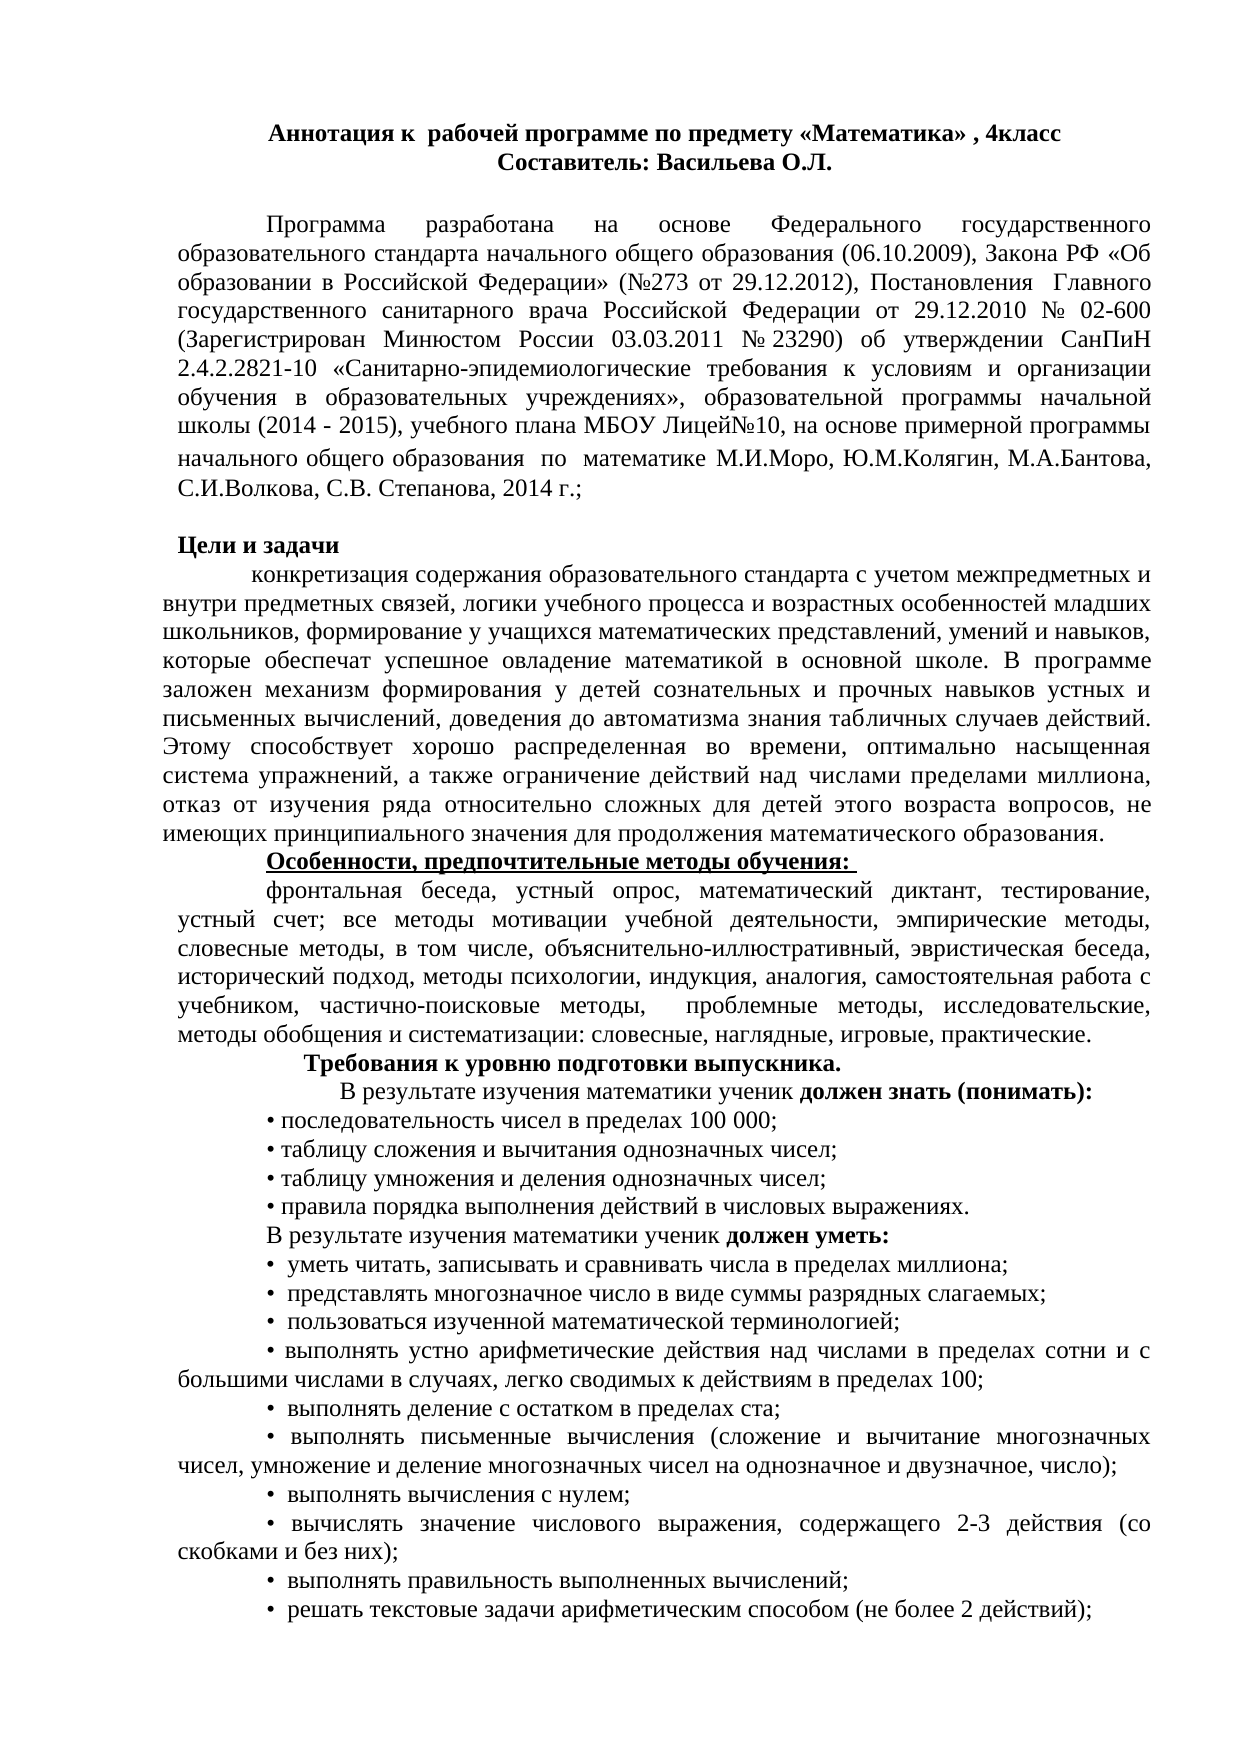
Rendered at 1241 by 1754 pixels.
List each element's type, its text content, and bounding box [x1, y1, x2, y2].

text Аннотация к рабочей программе по предмету «Математика» , 4класс [177, 118, 1152, 147]
text Составитель: Васильева О.Л. [177, 147, 1152, 176]
text • решать текстовые задачи арифметическим способом (не более 2 действий); [177, 1594, 1152, 1623]
text Цели и задачи [177, 530, 1152, 559]
text Программа разработана на основе Федерального государственного образовательного стандарта начального общего образования (06.10.2009), Закона РФ «Об образовании в Российской Федерации» (№273 от 29.12.2012), Постановления Главного государственного санитарного врача Российской Федерации от 29.12.2010 № 02-600 (Зарегистрирован Минюстом России 03.03.2011 № 23290) об утверждении СанПиН 2.4.2.2821-10 «Санитарно-эпидемиологические требования к условиям и организации обучения в образовательных учреждениях», образовательной программы начальной школы (2014 - 2015), учебного плана МБОУ Лицей№10, на основе примерной программы начального общего образования по математике М.И.Моро, Ю.М.Колягин, М.А.Бантова, С.И.Волкова, С.В. Степанова, 2014 г.; [177, 209, 1152, 501]
text • выполнять письменные вычисления (сложение и вычитание многозначных чисел, умножение и деление многозначных чисел на однозначное и двузначное, число); [177, 1421, 1152, 1479]
text • выполнять устно арифметические действия над числами в пределах сотни и с большими числами в случаях, легко сводимых к действиям в пределах 100; [177, 1335, 1152, 1393]
text Особенности, предпочтительные методы обучения: [177, 846, 1152, 875]
text • уметь читать, записывать и сравнивать числа в пределах миллиона; [177, 1249, 1152, 1278]
text В результате изучения математики ученик должен уметь: [177, 1220, 1152, 1249]
text конкретизация содержания образовательного стандарта с учетом межпредметных и внутри предметных связей, логики учебного процесса и возрастных особенностей младших школьников, формирование у учащихся математических представлений, умений и навыков, которые обеспечат успешное овладение математикой в основной школе. В программе заложен механизм формирования у детей сознательных и прочных навыков устных и письменных вычислений, доведения до автоматизма знания табличных случаев действий. Этому способствует хорошо распределенная во времени, оптимально насыщенная система упражнений, а также ограничение действий над числами пределами миллиона, отказ от изучения ряда относительно сложных для детей этого возраста вопросов, не имеющих принципиального значения для продолжения математического образования. [162, 559, 1152, 846]
text • последовательность чисел в пределах 100 000; [177, 1105, 1152, 1134]
text • представлять многозначное число в виде суммы разрядных слагаемых; [177, 1278, 1152, 1306]
text • выполнять вычисления с нулем; [177, 1479, 1152, 1508]
text • вычислять значение числового выражения, содержащего 2-3 действия (со скобками и без них); [177, 1508, 1152, 1565]
text • пользоваться изученной математической терминологией; [177, 1306, 1152, 1335]
text В результате изучения математики ученик должен знать (понимать): [251, 1076, 1152, 1105]
text • таблицу сложения и вычитания однозначных чисел; [177, 1134, 1152, 1163]
text • таблицу умножения и деления однозначных чисел; [177, 1163, 1152, 1191]
text • выполнять правильность выполненных вычислений; [177, 1565, 1152, 1594]
text • правила порядка выполнения действий в числовых выражениях. [177, 1191, 1152, 1220]
text Требования к уровню подготовки выпускника. [215, 1048, 1152, 1076]
text фронтальная беседа, устный опрос, математический диктант, тестирование, устный счет; все методы мотивации учебной деятельности, эмпирические методы, словесные методы, в том числе, объяснительно-иллюстративный, эвристическая беседа, исторический подход, методы психологии, индукция, аналогия, самостоятельная работа с учебником, частично-поисковые методы, проблемные методы, исследовательские, методы обобщения и систематизации: словесные, наглядные, игровые, практические. [177, 875, 1152, 1048]
text • выполнять деление с остатком в пределах ста; [177, 1393, 1152, 1421]
